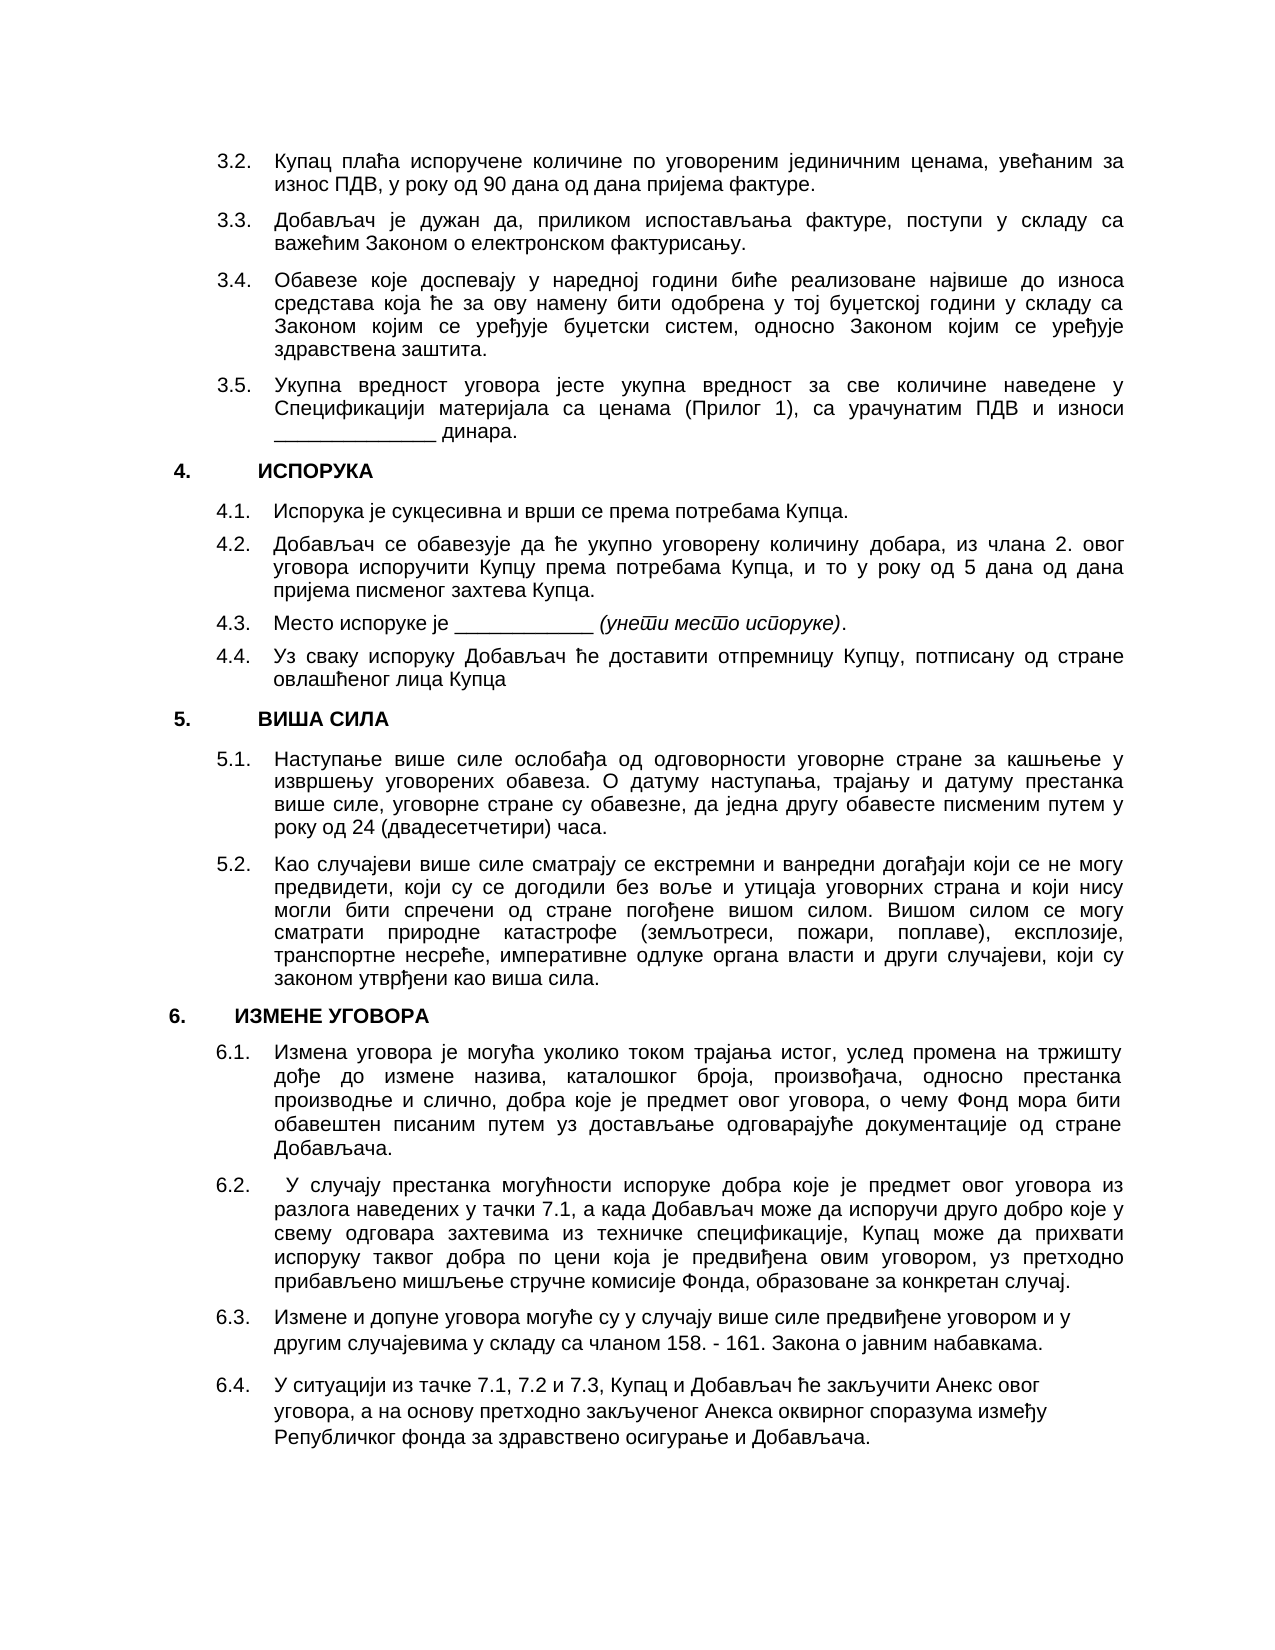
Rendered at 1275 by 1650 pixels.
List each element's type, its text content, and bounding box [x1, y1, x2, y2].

list ВИША СИЛА [174, 707, 1123, 731]
list Наступање више силе ослобађа од одговорности уговорне стране за кашњење у извршењу уговорених обавеза. О датуму наступања, трајању и датуму престанка више силе, уговорне стране су обавезне, да једна другу обавесте писменим путем у року од 24 (двадесетчетири) часа. [216, 748, 1125, 839]
list Уз сваку испоруку Добављач ће доставити отпремницу Купцу, потписану од стране овлашћеног лица Купца [216, 645, 1125, 691]
list Испорука је сукцесивна и врши се према потребама Купца. [216, 500, 1125, 523]
list Као случајеви више силе сматрају се екстремни и ванредни догађаји који се не могу предвидети, који су се догодили без воље и утицаја уговорних страна и који нису могли бити спречени од стране погођене вишом силом. Вишом силом се могу сматрати природне катастрофе (земљотреси, пожари, поплаве), експлозије, транспортне несреће, императивне одлуке органа власти и други случајеви, који су законом утврђени као виша сила. [216, 853, 1125, 990]
list ИСПОРУКА [174, 459, 1123, 483]
list У случају престанка могућности испоруке добра које је предмет овог уговора из разлога наведених у тачки 7.1, а када Добављач може да испоручи друго добро које у свему одговара захтевима из техничке спецификације, Купац може да прихвати испоруку таквог добра по цени која је предвиђена овим уговором, уз претходно прибављено мишљење стручне комисије Фонда, образоване за конкретан случај. [216, 1173, 1125, 1292]
list ИЗМЕНЕ УГОВОРА [169, 1004, 1125, 1028]
list Измена уговора је могућа уколико током трајања истог, услед промена на тржишту дође до измене назива, каталошког броја, произвођача, односно престанка производње и слично, добра које је предмет овог уговора, о чему Фонд мора бити обавештен писаним путем уз достављање одговарајуће документације од стране Добављача. [216, 1040, 1123, 1160]
list Укупна вредност уговора јесте укупна вредност за све количине наведене у Спецификацији материјала са ценама (Прилог 1), са урачунатим ПДВ и износи ______________ динара. [217, 374, 1125, 443]
list Добављач се обавезује да ће укупно уговорену количину добара, из члана 2. овог уговора испоручити Купцу према потребама Купца, и то у року од 5 дана од дана пријема писменог захтева Купца. [216, 533, 1125, 601]
list Купац плаћа испоручене количине по уговореним јединичним ценама, увећаним за износ ПДВ, у року од 90 дана од дана пријема фактуре. [217, 150, 1125, 196]
list Oбавезе које доспевају у наредној години биће реализоване највише до износа средстава која ће за ову намену бити одобрена у тој буџетској години у складу са Законом којим се уређује буџетски систем, односно Законом којим се уређује здравствена заштита. [217, 269, 1125, 360]
list Место испоруке је ____________ (унети место испоруке). [216, 612, 1125, 634]
list У ситуацији из тачке 7.1, 7.2 и 7.3, Купац и Добављач ће закључити Анекс овог уговора, а на основу претходно закљученог Анекса оквирног споразума између Републичког фонда за здравствено осигурање и Добављача. [216, 1373, 1125, 1449]
list Добављач је дужан да, приликом испостављања фактуре, поступи у складу са важећим Законом о електронском фактурисању. [217, 209, 1125, 255]
list Измене и допуне уговора могуће су у случају више силе предвиђене уговором и у другим случајевима у складу са чланом 158. - 161. Закона о јавним набавкама. [216, 1305, 1125, 1355]
